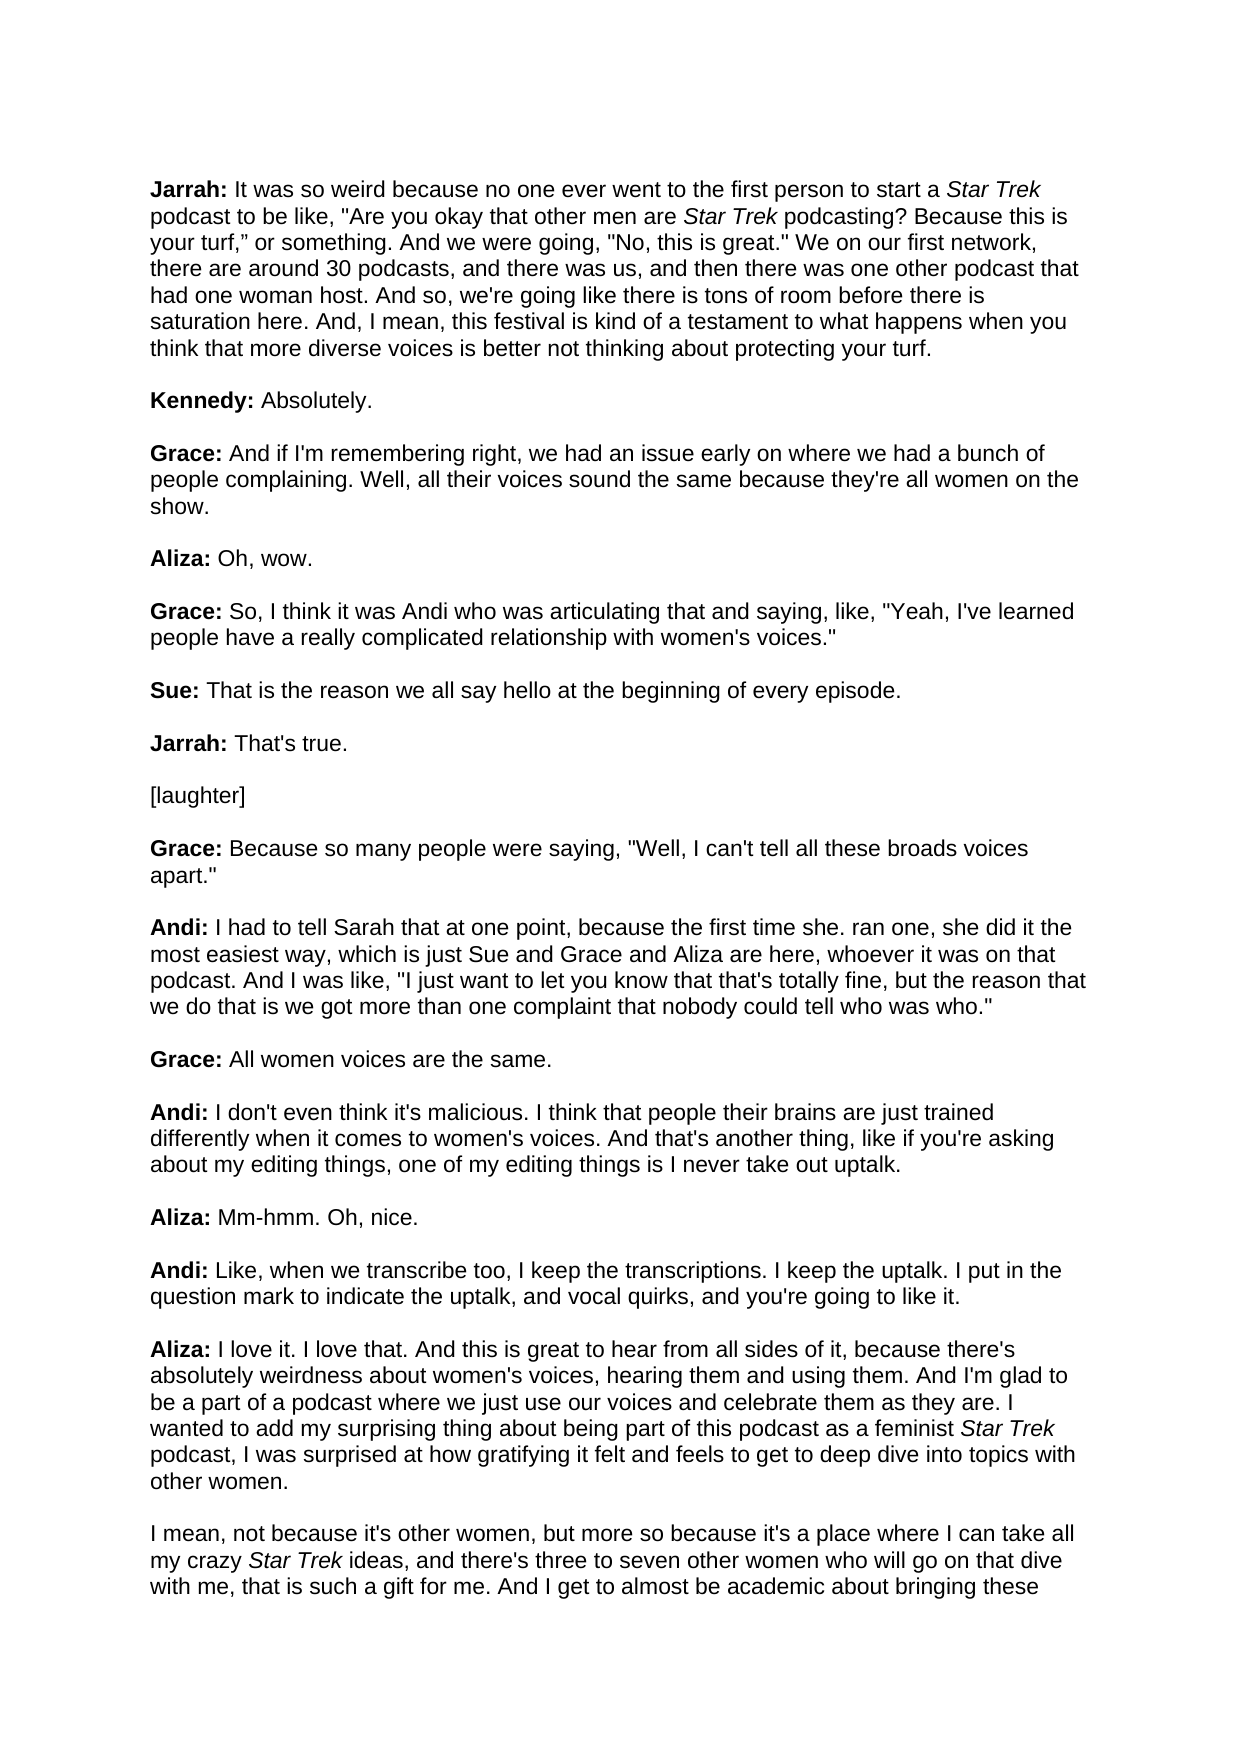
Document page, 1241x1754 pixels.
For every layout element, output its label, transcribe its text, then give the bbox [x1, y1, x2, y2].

text Andi: I don't even think it's malicious. I think that people their brains are just trained differently when it comes to women's voices. And that's another thing, like if you're asking about my editing things, one of my editing things is I never take out uptalk. [150, 1072, 1090, 1178]
text Aliza: I love it. I love that. And this is great to hear from all sides of it, because there's absolutely weirdness about women's voices, hearing them and using them. And I'm glad to be a part of a podcast where we just use our voices and celebrate them as they are. I wanted to add my surprising thing about being part of this podcast as a feminist Star Trek podcast, I was surprised at how gratifying it felt and feels to get to deep dive into topics with other women. [150, 1309, 1090, 1494]
text Andi: I had to tell Sarah that at one point, because the first time she. ran one, she did it the most easiest way, which is just Sue and Grace and Aliza are here, whoever it was on that podcast. And I was like, "I just want to let you know that that's totally fine, but the reason that we do that is we got more than one complaint that nobody could tell who was who." [150, 888, 1090, 1020]
text Aliza: Oh, wow. [150, 519, 1090, 572]
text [150, 1520, 1090, 1599]
text Jarrah: It was so weird because no one ever went to the first person to start a Star Trek podcast to be like, "Are you okay that other men are Star Trek podcasting? Because this is your turf,” or something. And we were going, "No, this is great." We on our first network, there are around 30 podcasts, and there was us, and then there was one other podcast that had one woman host. And so, we're going like there is tons of room before there is saturation here. And, I mean, this festival is kind of a testament to what happens when you think that more diverse voices is better not thinking about protecting your turf. [150, 176, 1090, 361]
text Sue: That is the reason we all say hello at the beginning of every episode. [150, 651, 1090, 703]
text Grace: And if I'm remembering right, we had an issue early on where we had a bunch of people complaining. Well, all their voices sound the same because they're all women on the show. [150, 413, 1090, 519]
text Grace: All women voices are the same. [150, 1020, 1090, 1072]
text Andi: Like, when we transcribe too, I keep the transcriptions. I keep the uptalk. I put in the question mark to indicate the uptalk, and vocal quirks, and you're going to like it. [150, 1231, 1090, 1309]
text Grace: So, I think it was Andi who was articulating that and saying, like, "Yeah, I've learned people have a really complicated relationship with women's voices." [150, 572, 1090, 651]
text Aliza: Mm-hmm. Oh, nice. [150, 1178, 1090, 1231]
text Grace: Because so many people were saying, "Well, I can't tell all these broads voices apart." [150, 835, 1090, 888]
text Jarrah: That's true. [150, 703, 1090, 756]
text Kennedy: Absolutely. [150, 361, 1090, 413]
text [laughter] [150, 782, 1090, 809]
